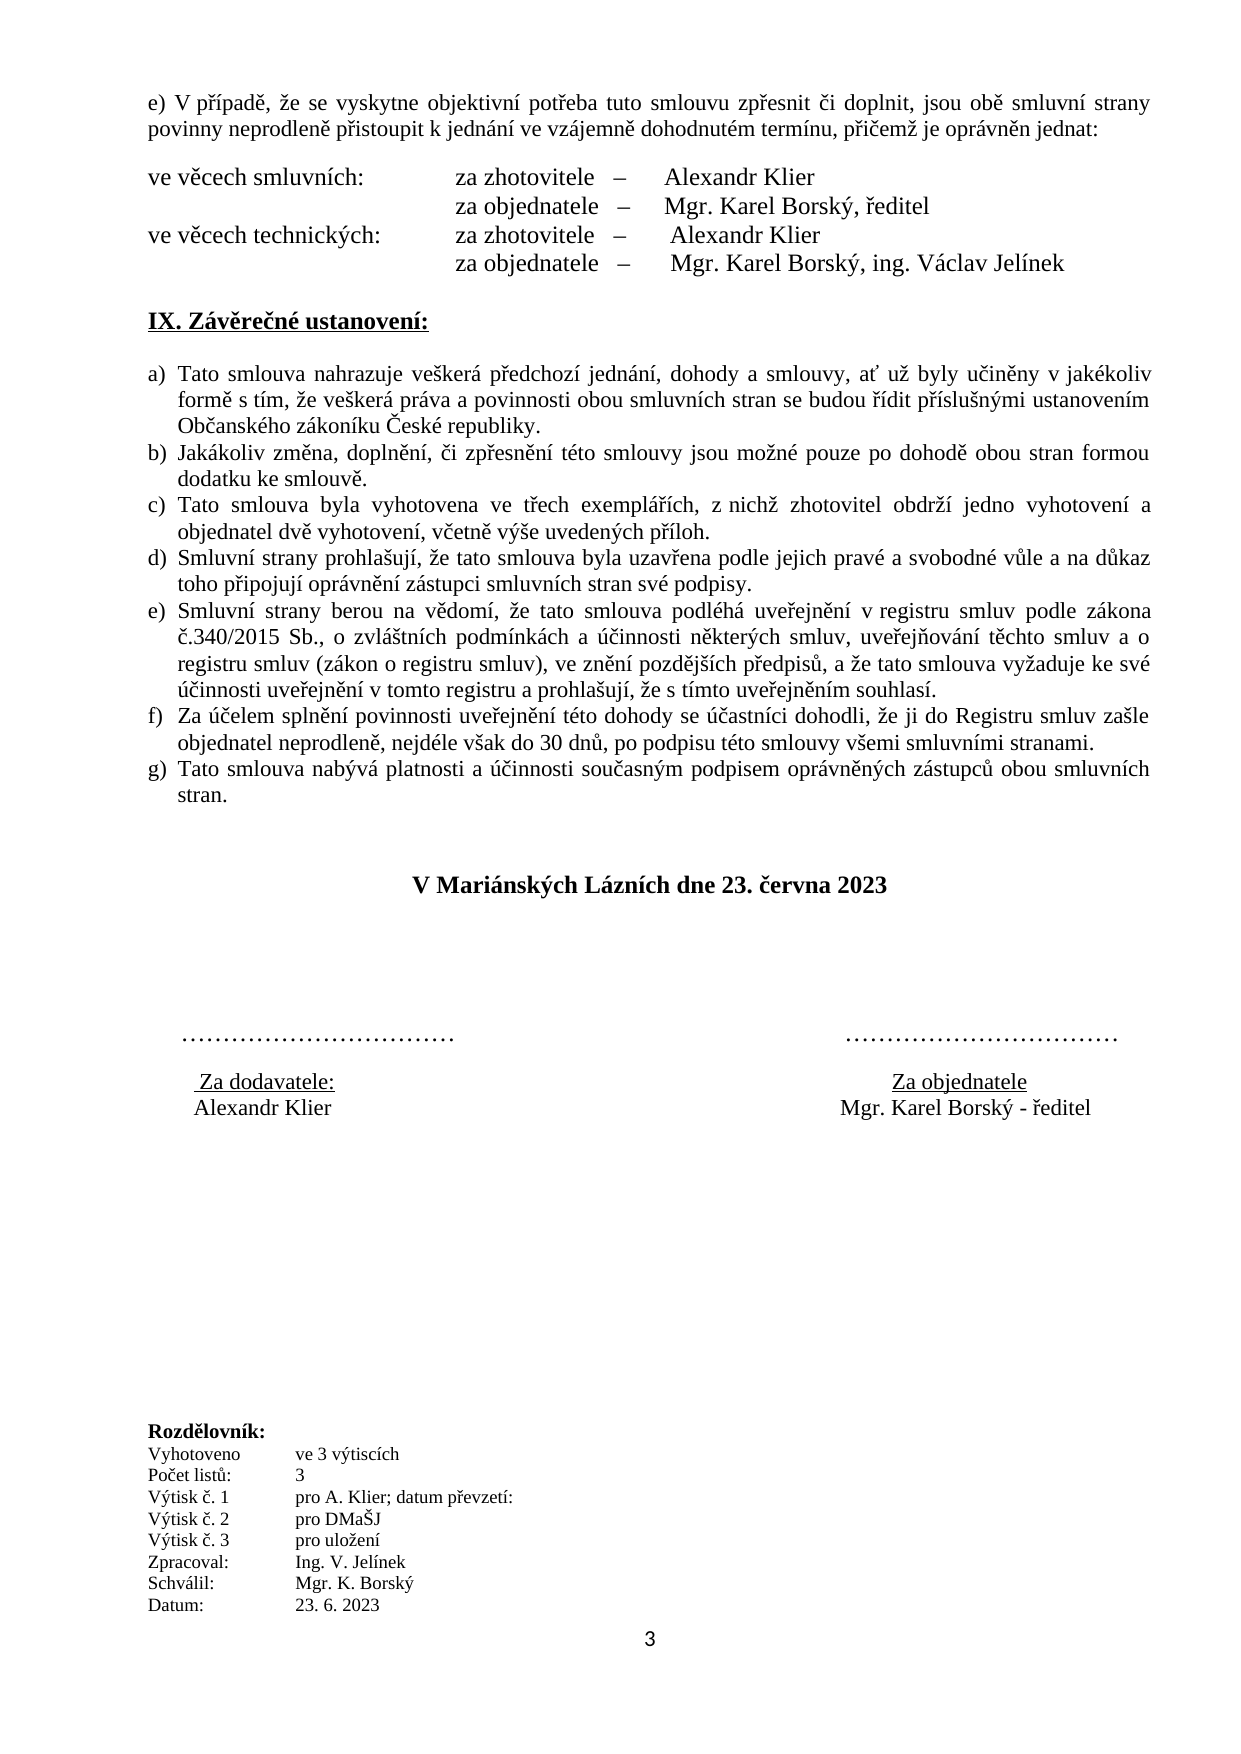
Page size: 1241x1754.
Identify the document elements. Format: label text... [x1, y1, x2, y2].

text Zpracoval: Ing. V. Jelínek [148, 1551, 1152, 1572]
text …………………………… …………………………… [148, 1018, 1152, 1047]
text ve věcech technických: za zhotovitele – Alexandr Klier [148, 220, 1152, 248]
text Počet listů: 3 [148, 1464, 1152, 1486]
list Tato smlouva nahrazuje veškerá předchozí jednání, dohody a smlouvy, ať už byly učiněny v jakékoliv formě s tím, že veškerá práva a povinnosti obou smluvních stran se budou řídit příslušnými ustanovením Občanského zákoníku České republiky. [148, 360, 1152, 439]
text IX. Závěrečné ustanovení: [148, 306, 1152, 335]
text Schválil: Mgr. K. Borský [148, 1572, 1152, 1594]
text za objednatele – Mgr. Karel Borský, ředitel [148, 191, 1152, 220]
list Tato smlouva nabývá platnosti a účinnosti současným podpisem oprávněných zástupců obou smluvních stran. [148, 755, 1152, 808]
text Vyhotoveno ve 3 výtiscích [148, 1443, 1152, 1464]
text Datum: 23. 6. 2023 [148, 1594, 1152, 1615]
list Tato smlouva byla vyhotovena ve třech exemplářích, z nichž zhotovitel obdrží jedno vyhotovení a objednatel dvě vyhotovení, včetně výše uvedených příloh. [148, 491, 1152, 544]
text ve věcech smluvních: za zhotovitele – Alexandr Klier [148, 162, 1152, 191]
list Smluvní strany prohlašují, že tato smlouva byla uzavřena podle jejich pravé a svobodné vůle a na důkaz toho připojují oprávnění zástupci smluvních stran své podpisy. [148, 544, 1152, 597]
list Smluvní strany berou na vědomí, že tato smlouva podléhá uveřejnění v registru smluv podle zákona č.340/2015 Sb., o zvláštních podmínkách a účinnosti některých smluv, uveřejňování těchto smluv a o registru smluv (zákon o registru smluv), ve znění pozdějších předpisů, a že tato smlouva vyžaduje ke své účinnosti uveřejnění v tomto registru a prohlašují, že s tímto uveřejněním souhlasí. [148, 597, 1152, 702]
list Za účelem splnění povinnosti uveřejnění této dohody se účastníci dohodli, že ji do Registru smluv zašle objednatel neprodleně, nejdéle však do 30 dnů, po podpisu této smlouvy všemi smluvními stranami. [148, 702, 1152, 755]
text Alexandr Klier Mgr. Karel Borský - ředitel [148, 1094, 1152, 1121]
text e) V případě, že se vyskytne objektivní potřeba tuto smlouvu zpřesnit či doplnit, jsou obě smluvní strany povinny neprodleně přistoupit k jednání ve vzájemně dohodnutém termínu, přičemž je oprávněn jednat: [148, 89, 1152, 141]
text Výtisk č. 1 pro A. Klier; datum převzetí: [148, 1486, 1152, 1507]
text Výtisk č. 3 pro uložení [148, 1529, 1152, 1551]
list Jakákoliv změna, doplnění, či zpřesnění této smlouvy jsou možné pouze po dohodě obou stran formou dodatku ke smlouvě. [148, 439, 1152, 491]
text V Mariánských Lázních dne 23. června 2023 [148, 870, 1152, 898]
text Rozdělovník: [148, 1419, 1152, 1443]
text za objednatele – Mgr. Karel Borský, ing. Václav Jelínek [148, 248, 1152, 277]
text Za dodavatele: Za objednatele [148, 1068, 1152, 1094]
text Výtisk č. 2 pro DMaŠJ [148, 1507, 1152, 1529]
